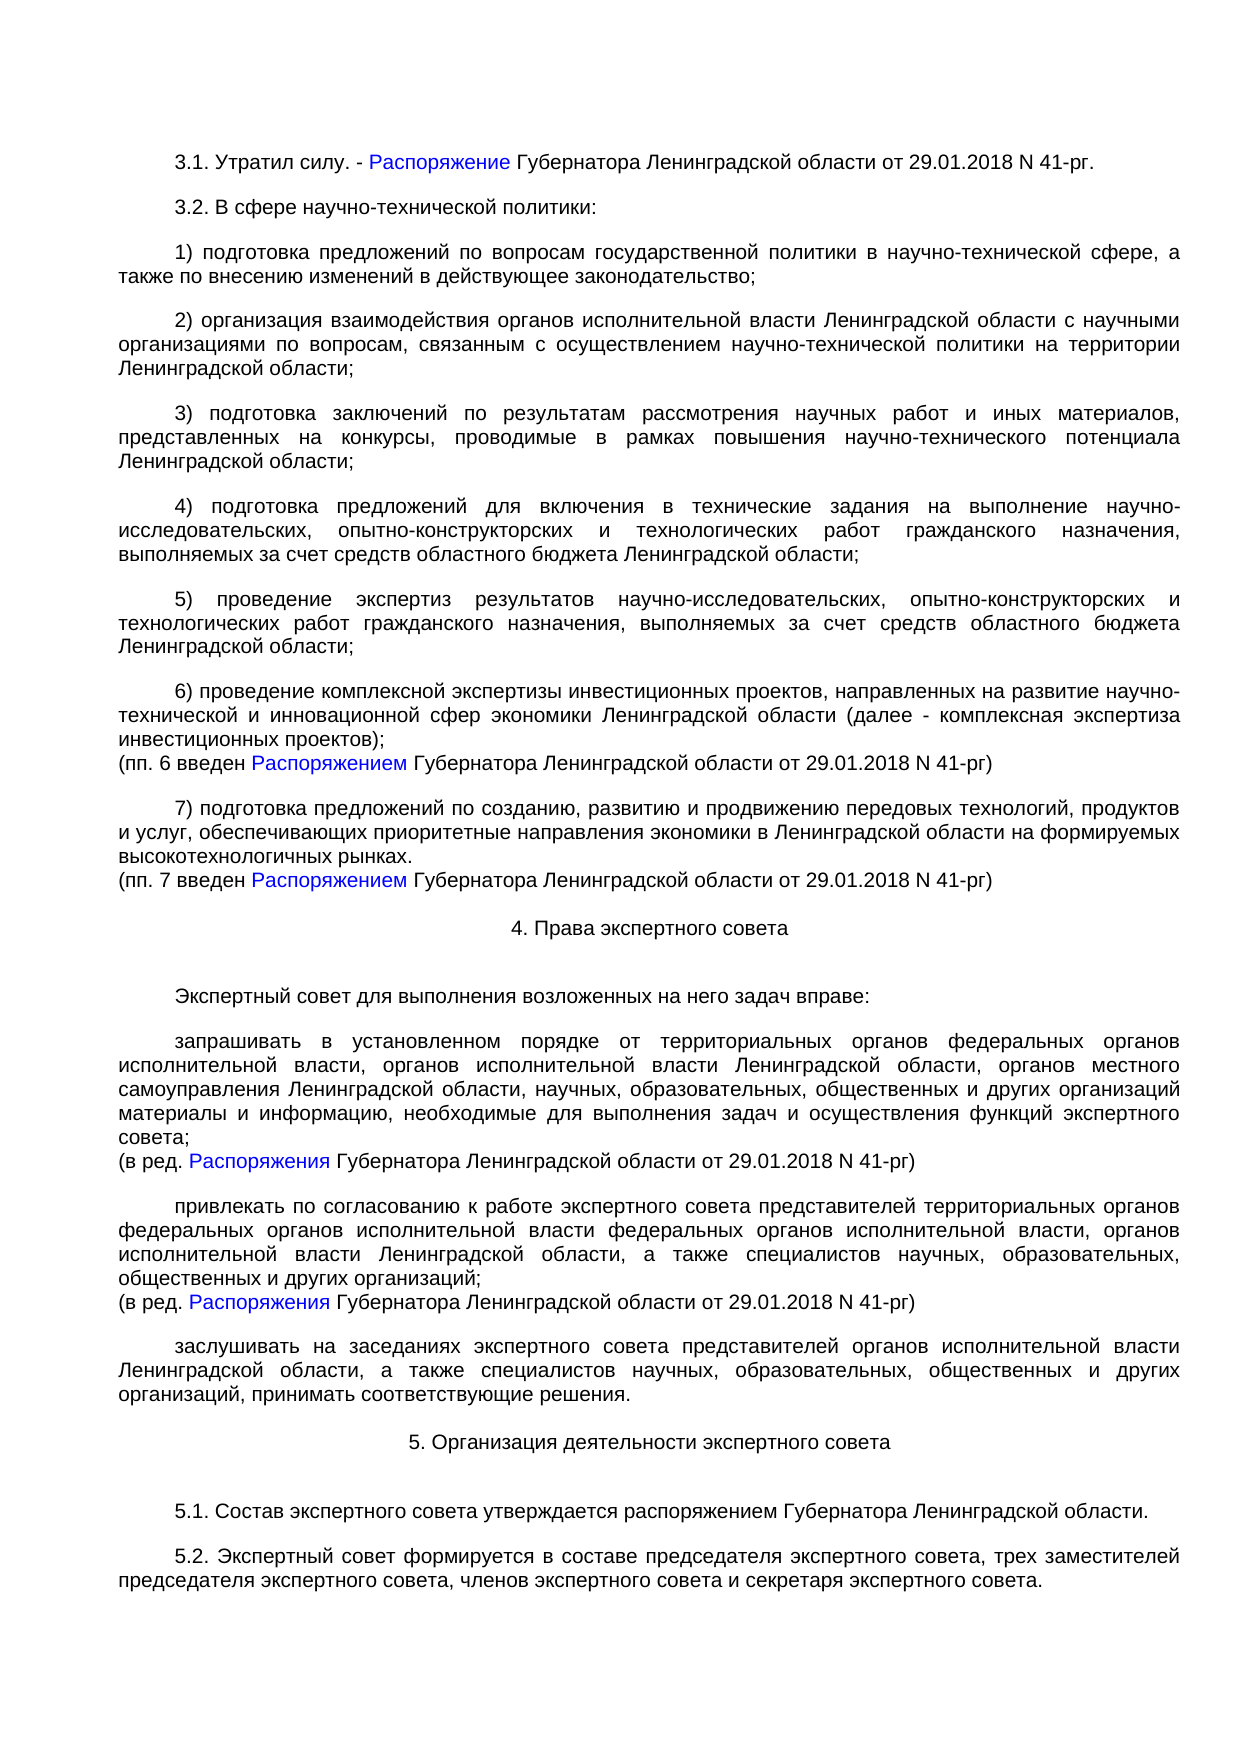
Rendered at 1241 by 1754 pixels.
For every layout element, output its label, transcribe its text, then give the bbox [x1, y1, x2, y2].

text привлекать по согласованию к работе экспертного совета представителей территориальных органов федеральных органов исполнительной власти федеральных органов исполнительной власти, органов исполнительной власти Ленинградской области, а также специалистов научных, образовательных, общественных и других организаций; [118, 1194, 1181, 1289]
text 3.1. Утратил силу. - Распоряжение Губернатора Ленинградской области от 29.01.2018 N 41-рг. [118, 150, 1181, 174]
text 5) проведение экспертиз результатов научно-исследовательских, опытно-конструкторских и технологических работ гражданского назначения, выполняемых за счет средств областного бюджета Ленинградской области; [118, 586, 1181, 658]
text 3) подготовка заключений по результатам рассмотрения научных работ и иных материалов, представленных на конкурсы, проводимые в рамках повышения научно-технического потенциала Ленинградской области; [118, 401, 1181, 473]
text 2) организация взаимодействия органов исполнительной власти Ленинградской области с научными организациями по вопросам, связанным с осуществлением научно-технической политики на территории Ленинградской области; [118, 308, 1181, 380]
text 7) подготовка предложений по созданию, развитию и продвижению передовых технологий, продуктов и услуг, обеспечивающих приоритетные направления экономики в Ленинградской области на формируемых высокотехнологичных рынках. [118, 796, 1181, 868]
text 4) подготовка предложений для включения в технические задания на выполнение научно-исследовательских, опытно-конструкторских и технологических работ гражданского назначения, выполняемых за счет средств областного бюджета Ленинградской области; [118, 494, 1181, 566]
text (пп. 7 введен Распоряжением Губернатора Ленинградской области от 29.01.2018 N 41-рг) [118, 868, 1181, 892]
text 6) проведение комплексной экспертизы инвестиционных проектов, направленных на развитие научно-технической и инновационной сфер экономики Ленинградской области (далее - комплексная экспертиза инвестиционных проектов); [118, 679, 1181, 751]
text заслушивать на заседаниях экспертного совета представителей органов исполнительной власти Ленинградской области, а также специалистов научных, образовательных, общественных и других организаций, принимать соответствующие решения. [118, 1334, 1181, 1406]
text 5.1. Состав экспертного совета утверждается распоряжением Губернатора Ленинградской области. [118, 1499, 1181, 1523]
text 1) подготовка предложений по вопросам государственной политики в научно-технической сфере, а также по внесению изменений в действующее законодательство; [118, 239, 1181, 287]
text (пп. 6 введен Распоряжением Губернатора Ленинградской области от 29.01.2018 N 41-рг) [118, 751, 1181, 775]
text запрашивать в установленном порядке от территориальных органов федеральных органов исполнительной власти, органов исполнительной власти Ленинградской области, органов местного самоуправления Ленинградской области, научных, образовательных, общественных и других организаций материалы и информацию, необходимые для выполнения задач и осуществления функций экспертного совета; [118, 1029, 1181, 1149]
text 4. Права экспертного совета [118, 916, 1181, 939]
text (в ред. Распоряжения Губернатора Ленинградской области от 29.01.2018 N 41-рг) [118, 1289, 1181, 1313]
text 3.2. В сфере научно-технической политики: [118, 195, 1181, 219]
text Экспертный совет для выполнения возложенных на него задач вправе: [118, 984, 1181, 1008]
text 5. Организация деятельности экспертного совета [118, 1430, 1181, 1454]
text (в ред. Распоряжения Губернатора Ленинградской области от 29.01.2018 N 41-рг) [118, 1149, 1181, 1173]
text 5.2. Экспертный совет формируется в составе председателя экспертного совета, трех заместителей председателя экспертного совета, членов экспертного совета и секретаря экспертного совета. [118, 1544, 1181, 1592]
